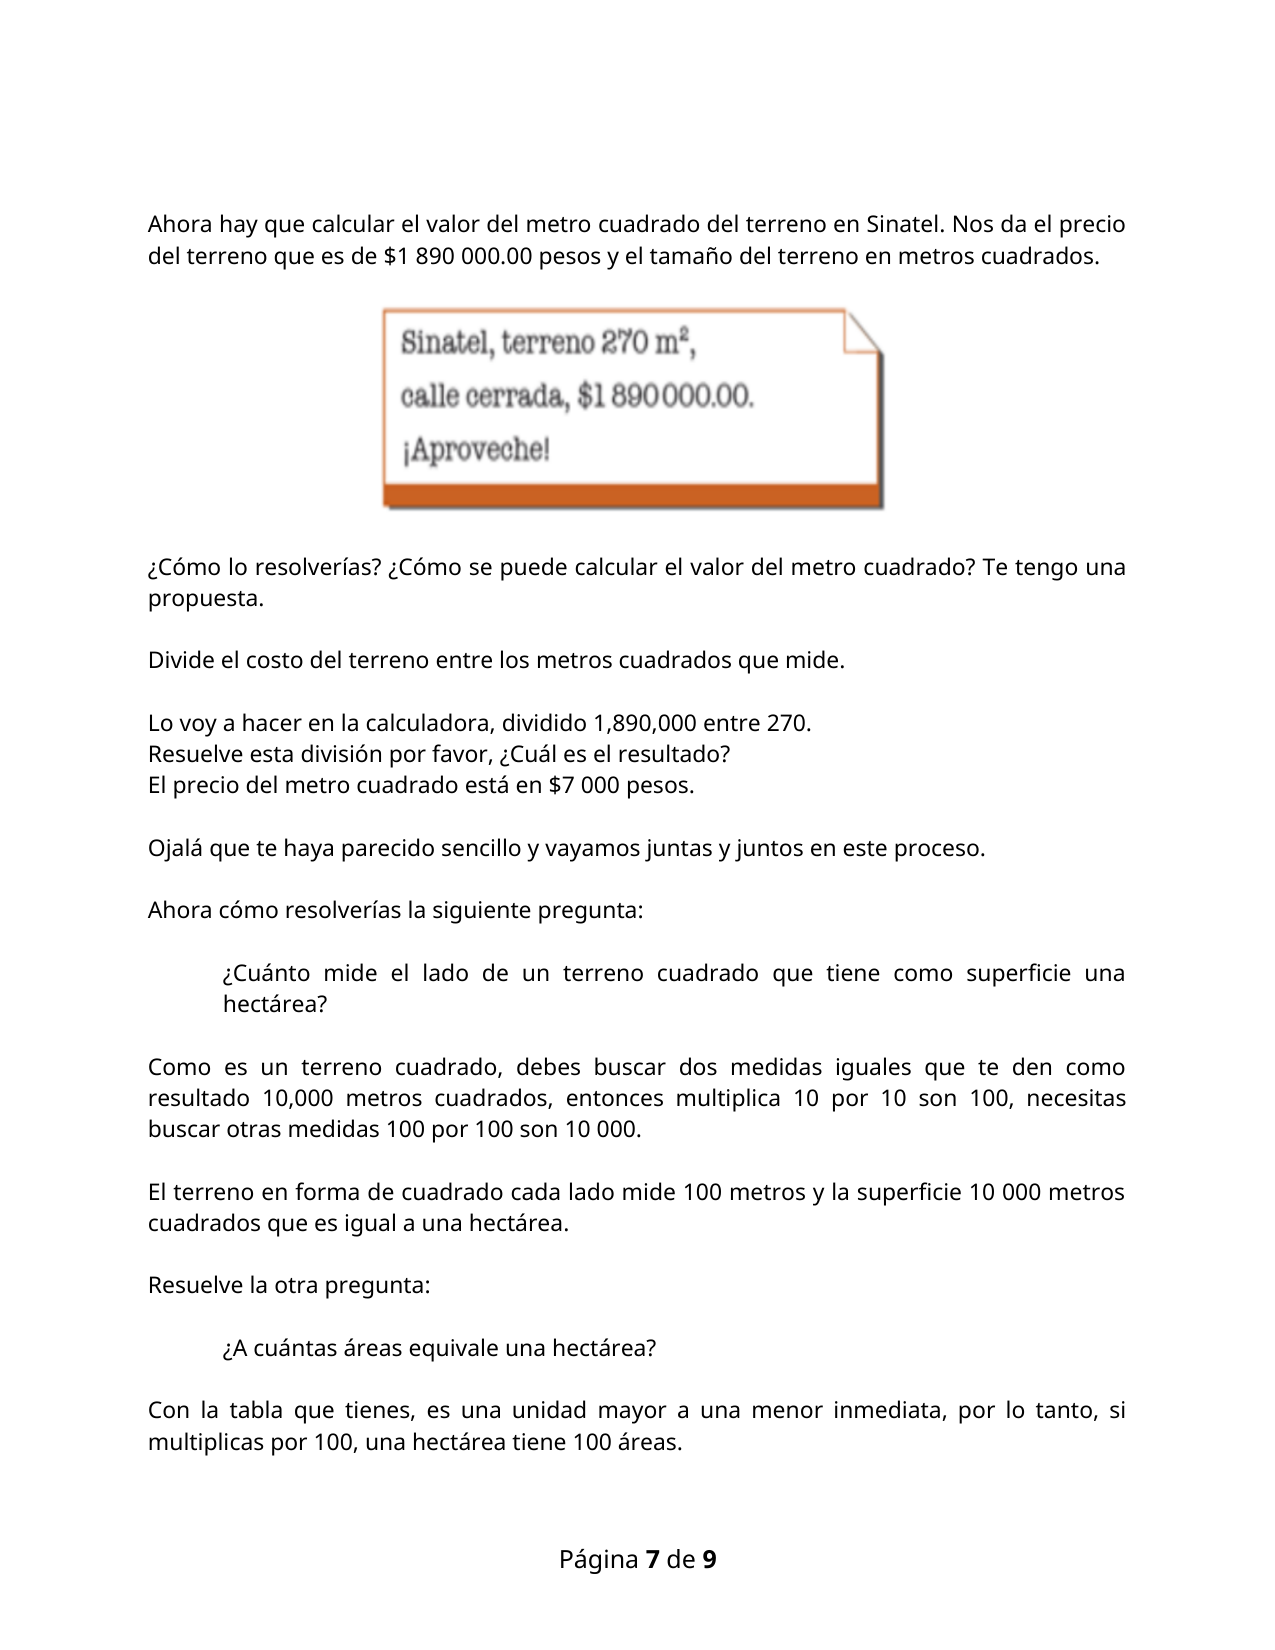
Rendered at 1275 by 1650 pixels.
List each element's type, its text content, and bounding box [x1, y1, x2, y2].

text ¿Cuánto mide el lado de un terreno cuadrado que tiene como superficie una hectárea? [223, 957, 1127, 1019]
text ¿Cómo lo resolverías? ¿Cómo se puede calcular el valor del metro cuadrado? Te tengo una propuesta. [148, 551, 1127, 613]
text Resuelve la otra pregunta: [148, 1269, 1127, 1301]
text Ahora hay que calcular el valor del metro cuadrado del terreno en Sinatel. Nos da el precio del terreno que es de $1 890 000.00 pesos y el tamaño del terreno en metros cuadrados. [148, 208, 1127, 271]
picture [378, 302, 897, 520]
text Divide el costo del terreno entre los metros cuadrados que mide. [148, 644, 1127, 676]
text Resuelve esta división por favor, ¿Cuál es el resultado? [148, 738, 1127, 769]
text Ojalá que te haya parecido sencillo y vayamos juntas y juntos en este proceso. [148, 832, 1127, 863]
text Lo voy a hacer en la calculadora, dividido 1,890,000 entre 270. [148, 707, 1127, 738]
text ¿A cuántas áreas equivale una hectárea? [223, 1332, 1127, 1363]
text Como es un terreno cuadrado, debes buscar dos medidas iguales que te den como resultado 10,000 metros cuadrados, entonces multiplica 10 por 10 son 100, necesitas buscar otras medidas 100 por 100 son 10 000. [148, 1051, 1127, 1144]
text El terreno en forma de cuadrado cada lado mide 100 metros y la superficie 10 000 metros cuadrados que es igual a una hectárea. [148, 1176, 1127, 1238]
text Con la tabla que tienes, es una unidad mayor a una menor inmediata, por lo tanto, si multiplicas por 100, una hectárea tiene 100 áreas. [148, 1394, 1127, 1457]
text Ahora cómo resolverías la siguiente pregunta: [148, 894, 1127, 926]
text El precio del metro cuadrado está en $7 000 pesos. [148, 769, 1127, 801]
